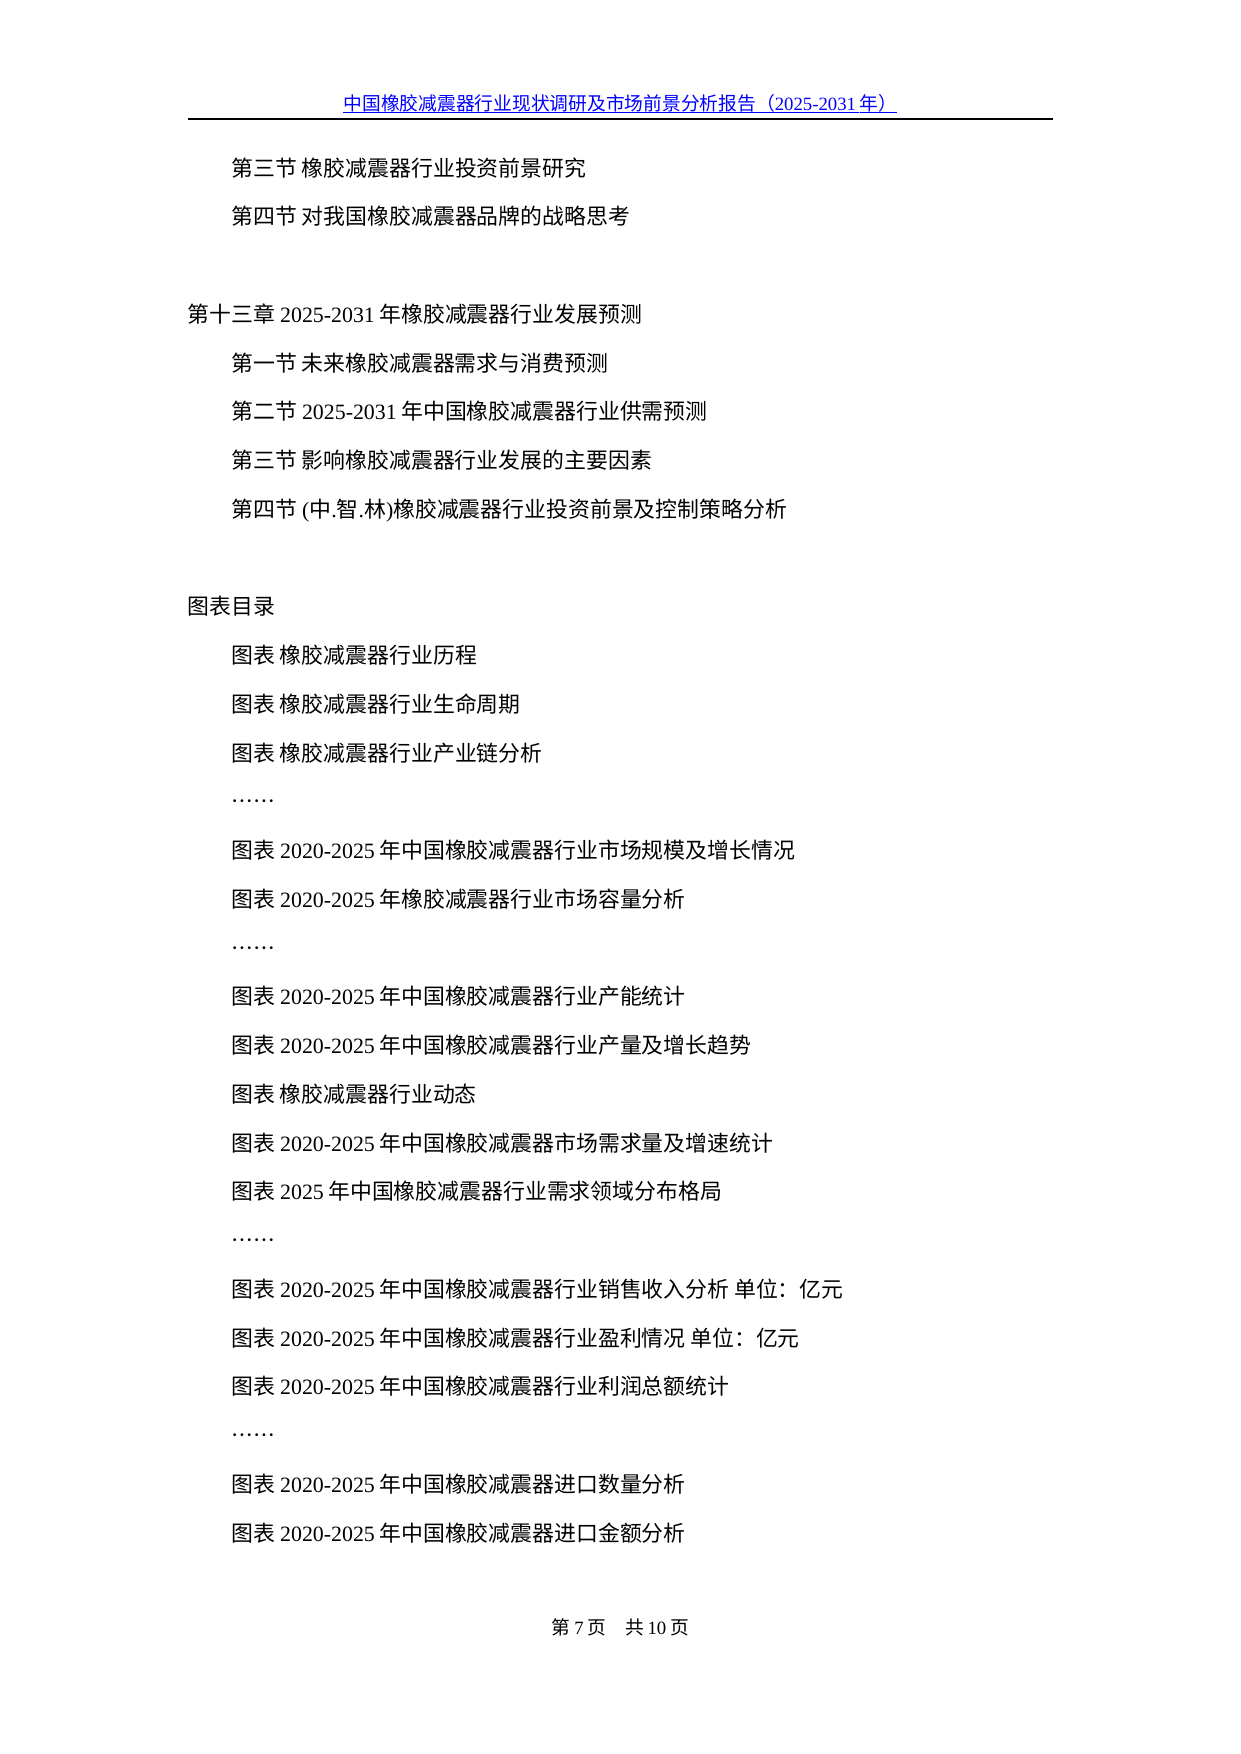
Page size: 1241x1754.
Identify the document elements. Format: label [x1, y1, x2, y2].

text [187, 150, 1053, 1548]
